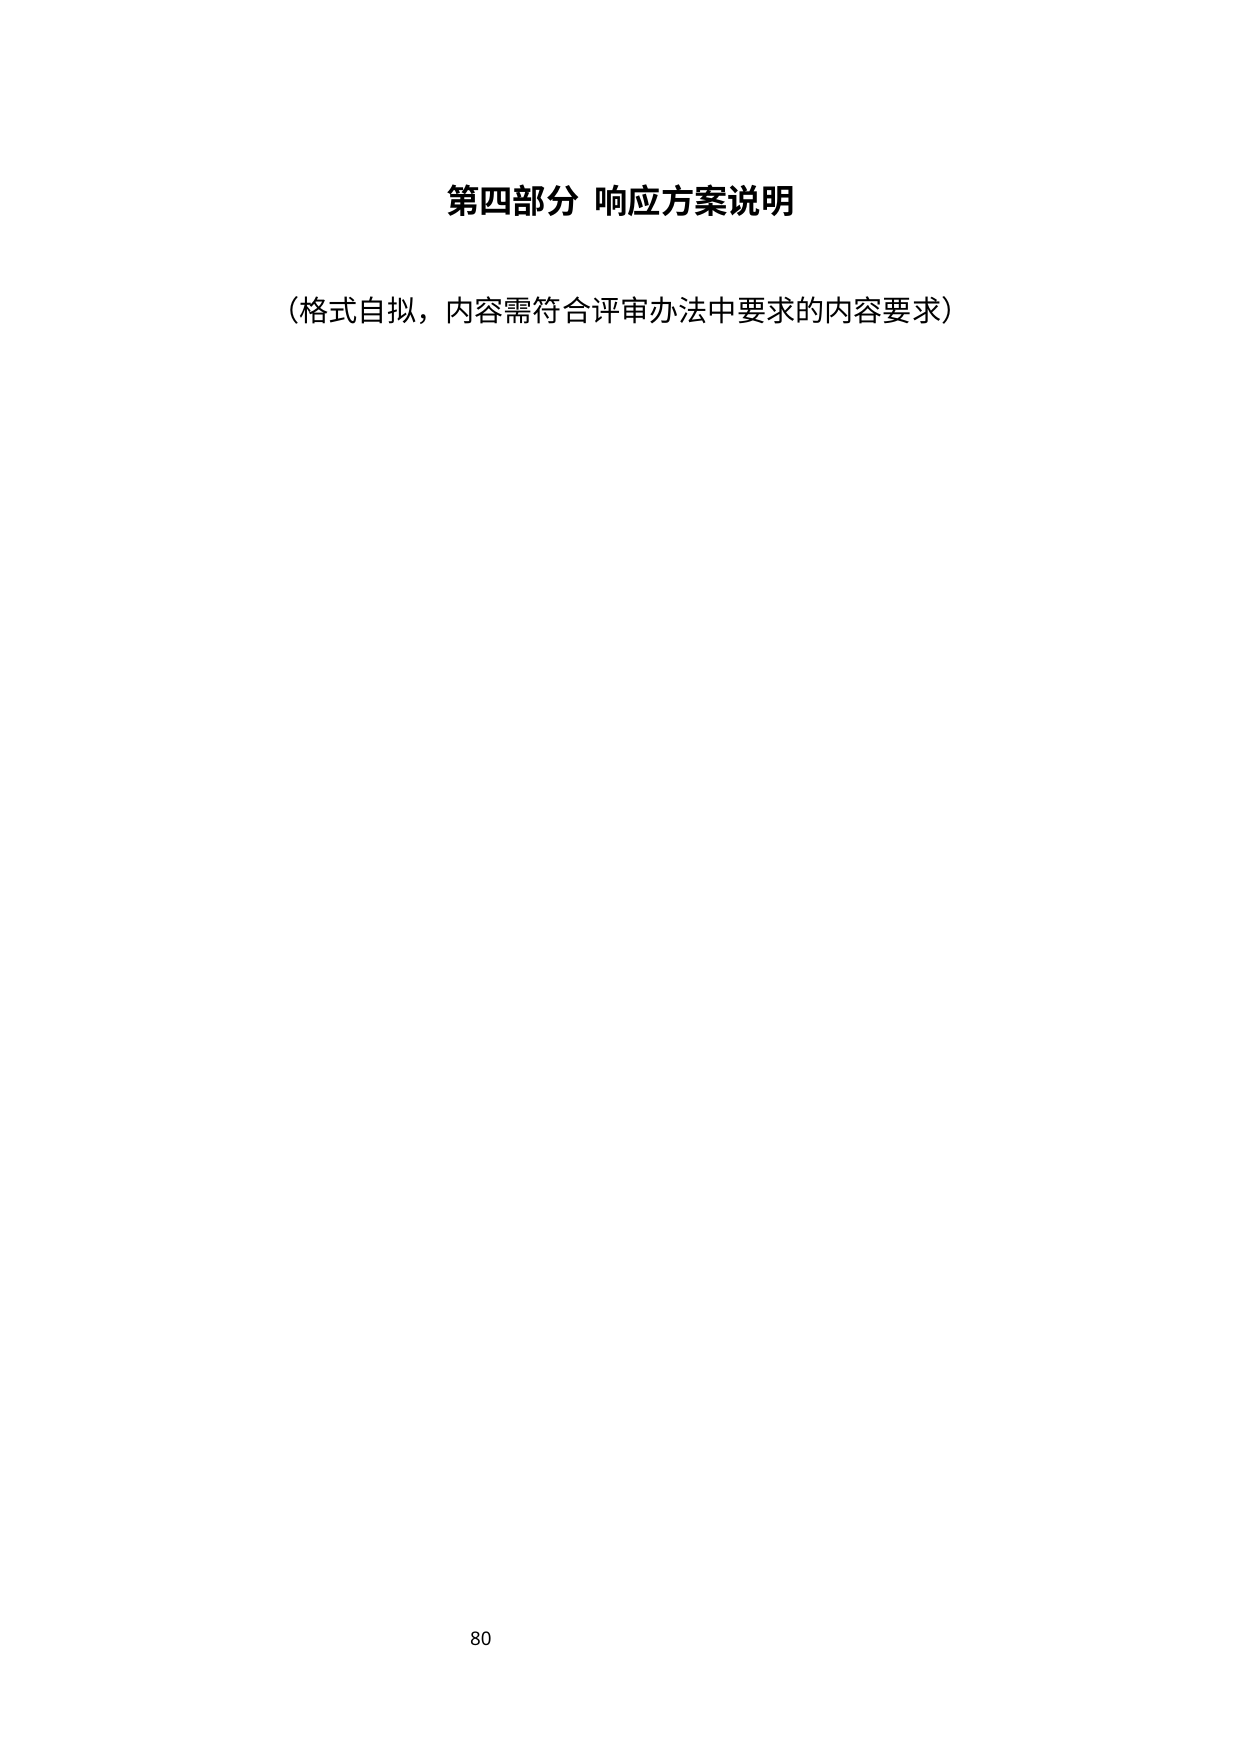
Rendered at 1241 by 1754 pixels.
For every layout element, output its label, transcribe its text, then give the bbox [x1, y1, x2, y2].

text （格式自拟，内容需符合评审办法中要求的内容要求） [148, 288, 1092, 330]
subtitle 第四部分 响应方案说明 [148, 175, 1092, 223]
